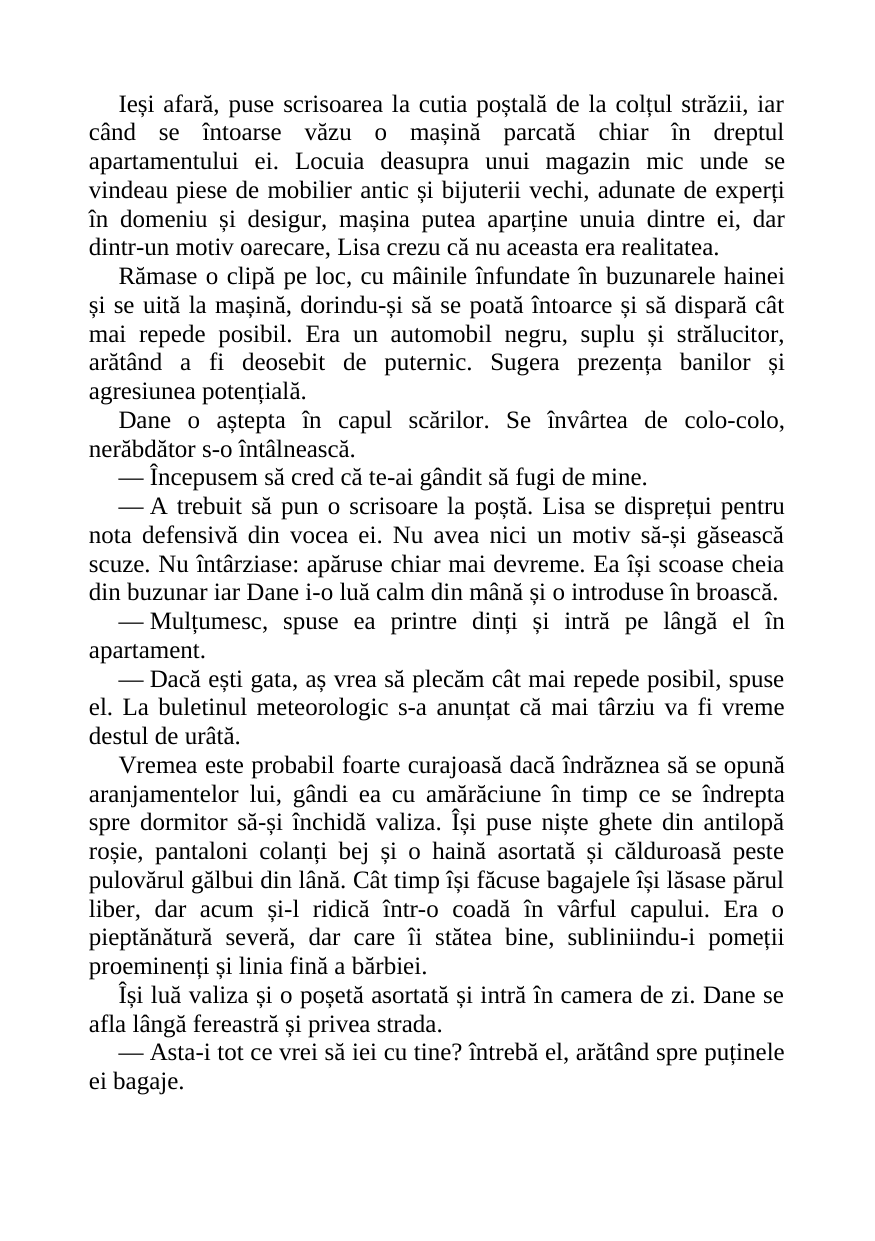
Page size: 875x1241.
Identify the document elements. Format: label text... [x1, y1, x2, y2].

text Își luă valiza și o poșetă asortată și intră în camera de zi. Dane se afla lângă fereastră și privea strada. [89, 980, 785, 1037]
text — Începusem să cred că te-ai gândit să fugi de mine. [89, 462, 785, 491]
text Rămase o clipă pe loc, cu mâinile înfundate în buzunarele hainei și se uită la mașină, dorindu-și să se poată întoarce și să dispară cât mai repede posibil. Era un automobil negru, suplu și strălucitor, arătând a fi deosebit de puternic. Sugera prezența banilor și agresiunea potențială. [89, 261, 785, 405]
text — Mulțumesc, spuse ea printre dinți și intră pe lângă el în apartament. [89, 606, 785, 664]
text — A trebuit să pun o scrisoare la poștă. Lisa se disprețui pentru nota defensivă din vocea ei. Nu avea nici un motiv să-și găsească scuze. Nu întârziase: apăruse chiar mai devreme. Ea își scoase cheia din buzunar iar Dane i-o luă calm din mână și o introduse în broască. [89, 491, 785, 606]
text — Dacă ești gata, aș vrea să plecăm cât mai repede posibil, spuse el. La buletinul meteorologic s-a anunțat că mai târziu va fi vreme destul de urâtă. [89, 664, 785, 750]
text Vremea este probabil foarte curajoasă dacă îndrăznea să se opună aranjamentelor lui, gândi ea cu amărăciune în timp ce se îndrepta spre dormitor să-și închidă valiza. Își puse niște ghete din antilopă roșie, pantaloni colanți bej și o haină asortată și călduroasă peste pulovărul gălbui din lână. Cât timp își făcuse bagajele își lăsase părul liber, dar acum și-l ridică într-o coadă în vârful capului. Era o pieptănătură severă, dar care îi stătea bine, subliniindu-i pomeții proeminenți și linia fină a bărbiei. [89, 750, 785, 980]
text — Asta-i tot ce vrei să iei cu tine? întrebă el, arătând spre puținele ei bagaje. [89, 1037, 785, 1095]
text Dane o aștepta în capul scărilor. Se învârtea de colo-colo, nerăbdător s-o întâlnească. [89, 405, 785, 462]
text Ieși afară, puse scrisoarea la cutia poștală de la colțul străzii, iar când se întoarse văzu o mașină parcată chiar în dreptul apartamentului ei. Locuia deasupra unui magazin mic unde se vindeau piese de mobilier antic și bijuterii vechi, adunate de experți în domeniu și desigur, mașina putea aparține unuia dintre ei, dar dintr-un motiv oarecare, Lisa crezu că nu aceasta era realitatea. [89, 89, 785, 261]
